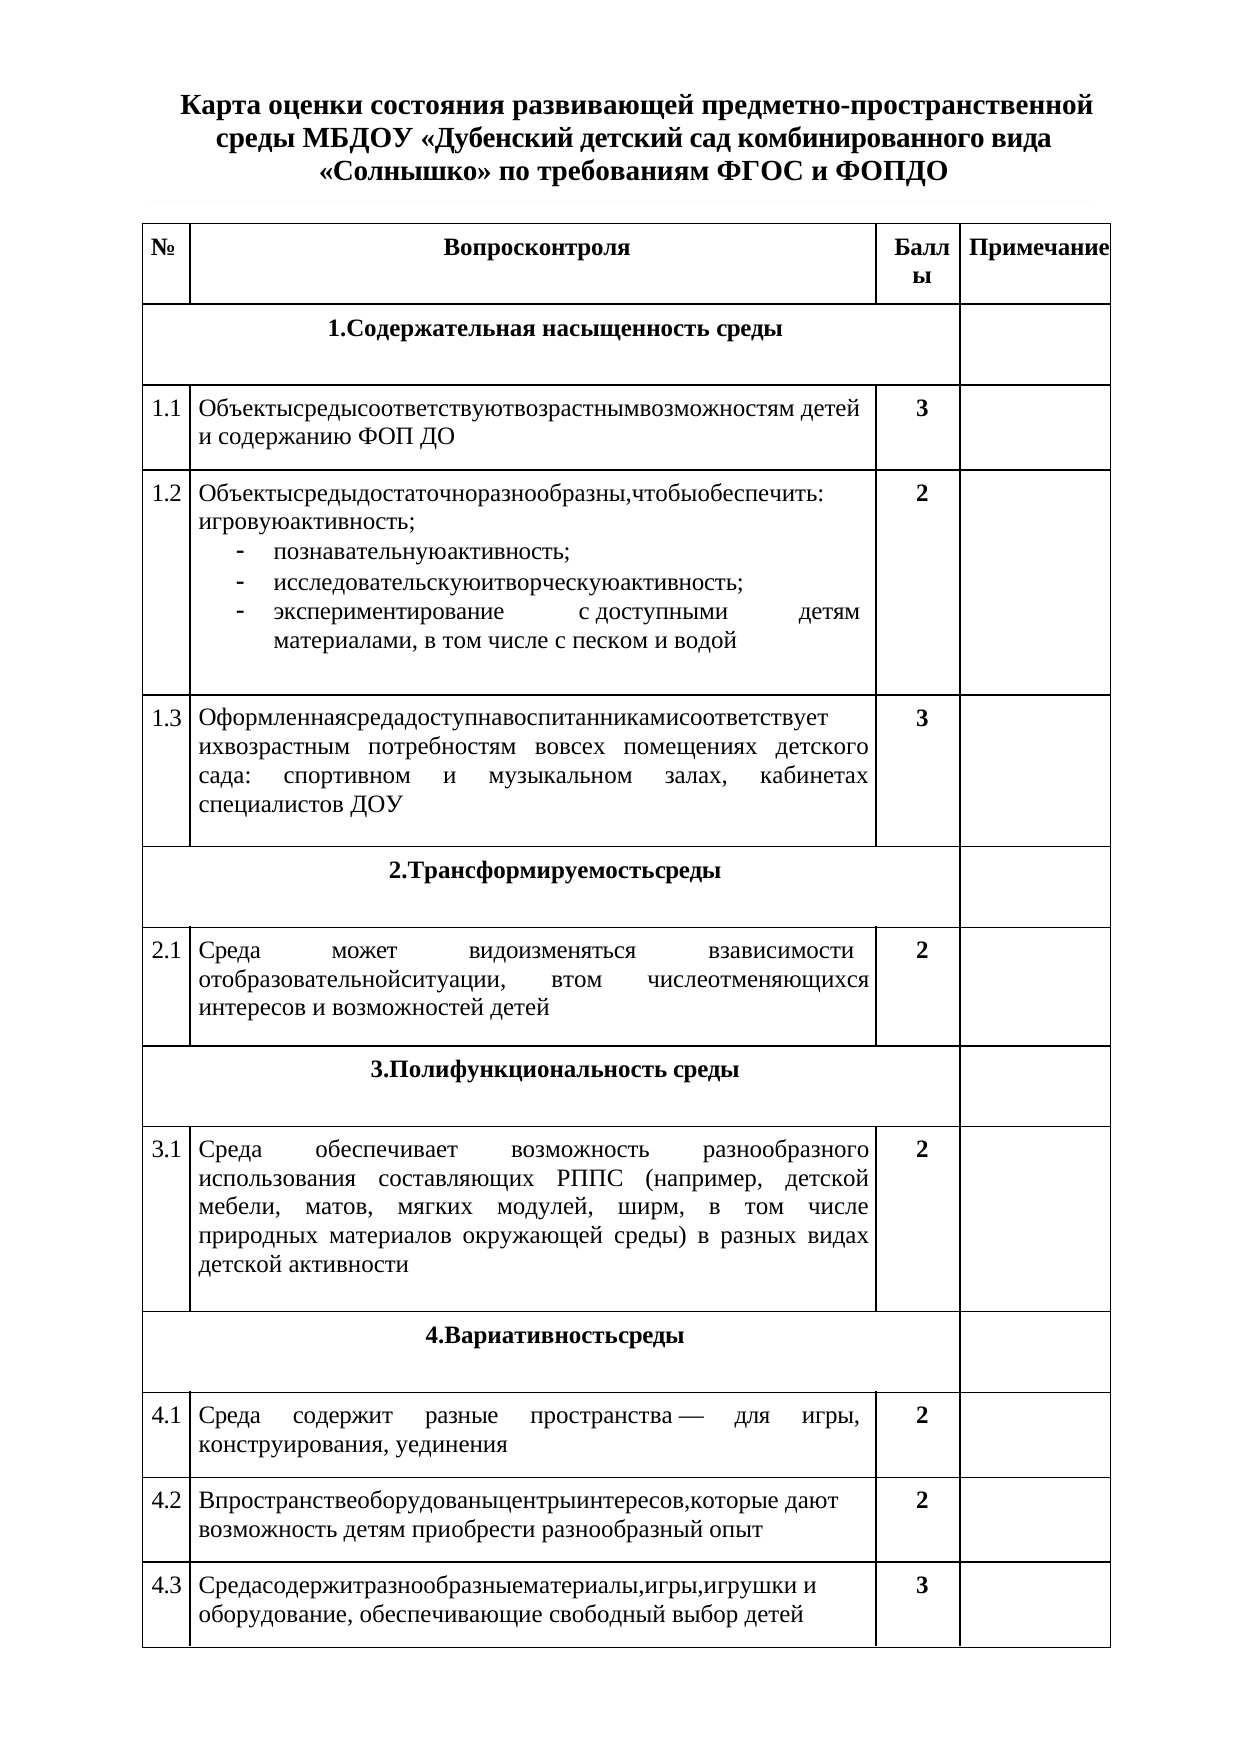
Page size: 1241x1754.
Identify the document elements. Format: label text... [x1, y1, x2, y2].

table_cell [961, 386, 1110, 469]
table_cell 2 [877, 1393, 959, 1476]
table_cell Впространствеоборудованыцентрыинтересов,которые дают возможность детям приобрести разнообразный опыт [191, 1478, 875, 1561]
table_cell [961, 471, 1110, 694]
table_cell 1.2 [143, 471, 189, 694]
table_cell [961, 1127, 1110, 1311]
table_cell Объектысредыдостаточноразнообразны,чтобыобеспечить: игровуюактивность; познавательнуюактивность; исследовательскуюитворческуюактивность; экспериментирование с доступными детям материалами, в том числе с песком и водой [191, 471, 875, 694]
table_cell 3 [877, 386, 959, 469]
table_cell 1.3 [143, 696, 189, 846]
table_header Вопросконтроля [191, 224, 875, 303]
table_cell 2.1 [143, 928, 189, 1045]
table_cell 2 [877, 928, 959, 1045]
table_cell 1.1 [143, 386, 189, 469]
table_header Баллы [877, 224, 959, 303]
table_cell [961, 847, 1110, 926]
table_cell 4.2 [143, 1478, 189, 1561]
table_cell 3 [877, 696, 959, 846]
table_cell Среда обеспечивает возможность разнообразного использования составляющих РППС (например, детской мебели, матов, мягких модулей, ширм, в том числе природных материалов окружающей среды) в разных видах детской активности [191, 1127, 875, 1311]
table_cell [961, 305, 1110, 384]
table_cell Среда может видоизменяться взависимости отобразовательнойситуации, втом числеотменяющихся интересов и возможностей детей [191, 928, 875, 1045]
table_cell [961, 928, 1110, 1045]
table_cell [961, 696, 1110, 846]
table_cell Среда содержит разные пространства — для игры, конструирования, уединения [191, 1393, 875, 1476]
table_cell [961, 1393, 1110, 1476]
table_cell 4.3 [143, 1563, 189, 1646]
table_cell 2 [877, 1127, 959, 1311]
table_cell 2.Трансформируемостьсреды [143, 847, 959, 926]
table_cell 3.1 [143, 1127, 189, 1311]
table_cell [961, 1478, 1110, 1561]
table_cell 3.Полифункциональность среды [143, 1047, 959, 1126]
table_cell 3 [877, 1563, 959, 1646]
table_cell [961, 1563, 1110, 1646]
table_header № [143, 224, 189, 303]
table_cell 1.Содержательная насыщенность среды [143, 305, 959, 384]
table_cell 4.Вариативностьсреды [143, 1312, 959, 1391]
table_cell Средасодержитразнообразныематериалы,игры,игрушки и оборудование, обеспечивающие свободный выбор детей [191, 1563, 875, 1646]
table_cell 2 [877, 471, 959, 694]
table_cell Объектысредысоответствуютвозрастнымвозможностям детей и содержанию ФОП ДО [191, 386, 875, 469]
table_cell Оформленнаясредадоступнавоспитанникамисоответствует ихвозрастным потребностям вовсех помещениях детского сада: спортивном и музыкальном залах, кабинетах специалистов ДОУ [191, 696, 875, 846]
table_cell 4.1 [143, 1393, 189, 1476]
table_cell [961, 1312, 1110, 1391]
table_cell 2 [877, 1478, 959, 1561]
table_header Примечание [961, 224, 1110, 303]
title Карта оценки состояния развивающей предметно-пространственной среды МБДОУ «Дубенский детский сад комбинированного вида «Солнышко» по требованиям ФГОС и ФОПДО [156, 88, 1111, 187]
table_cell [961, 1047, 1110, 1126]
